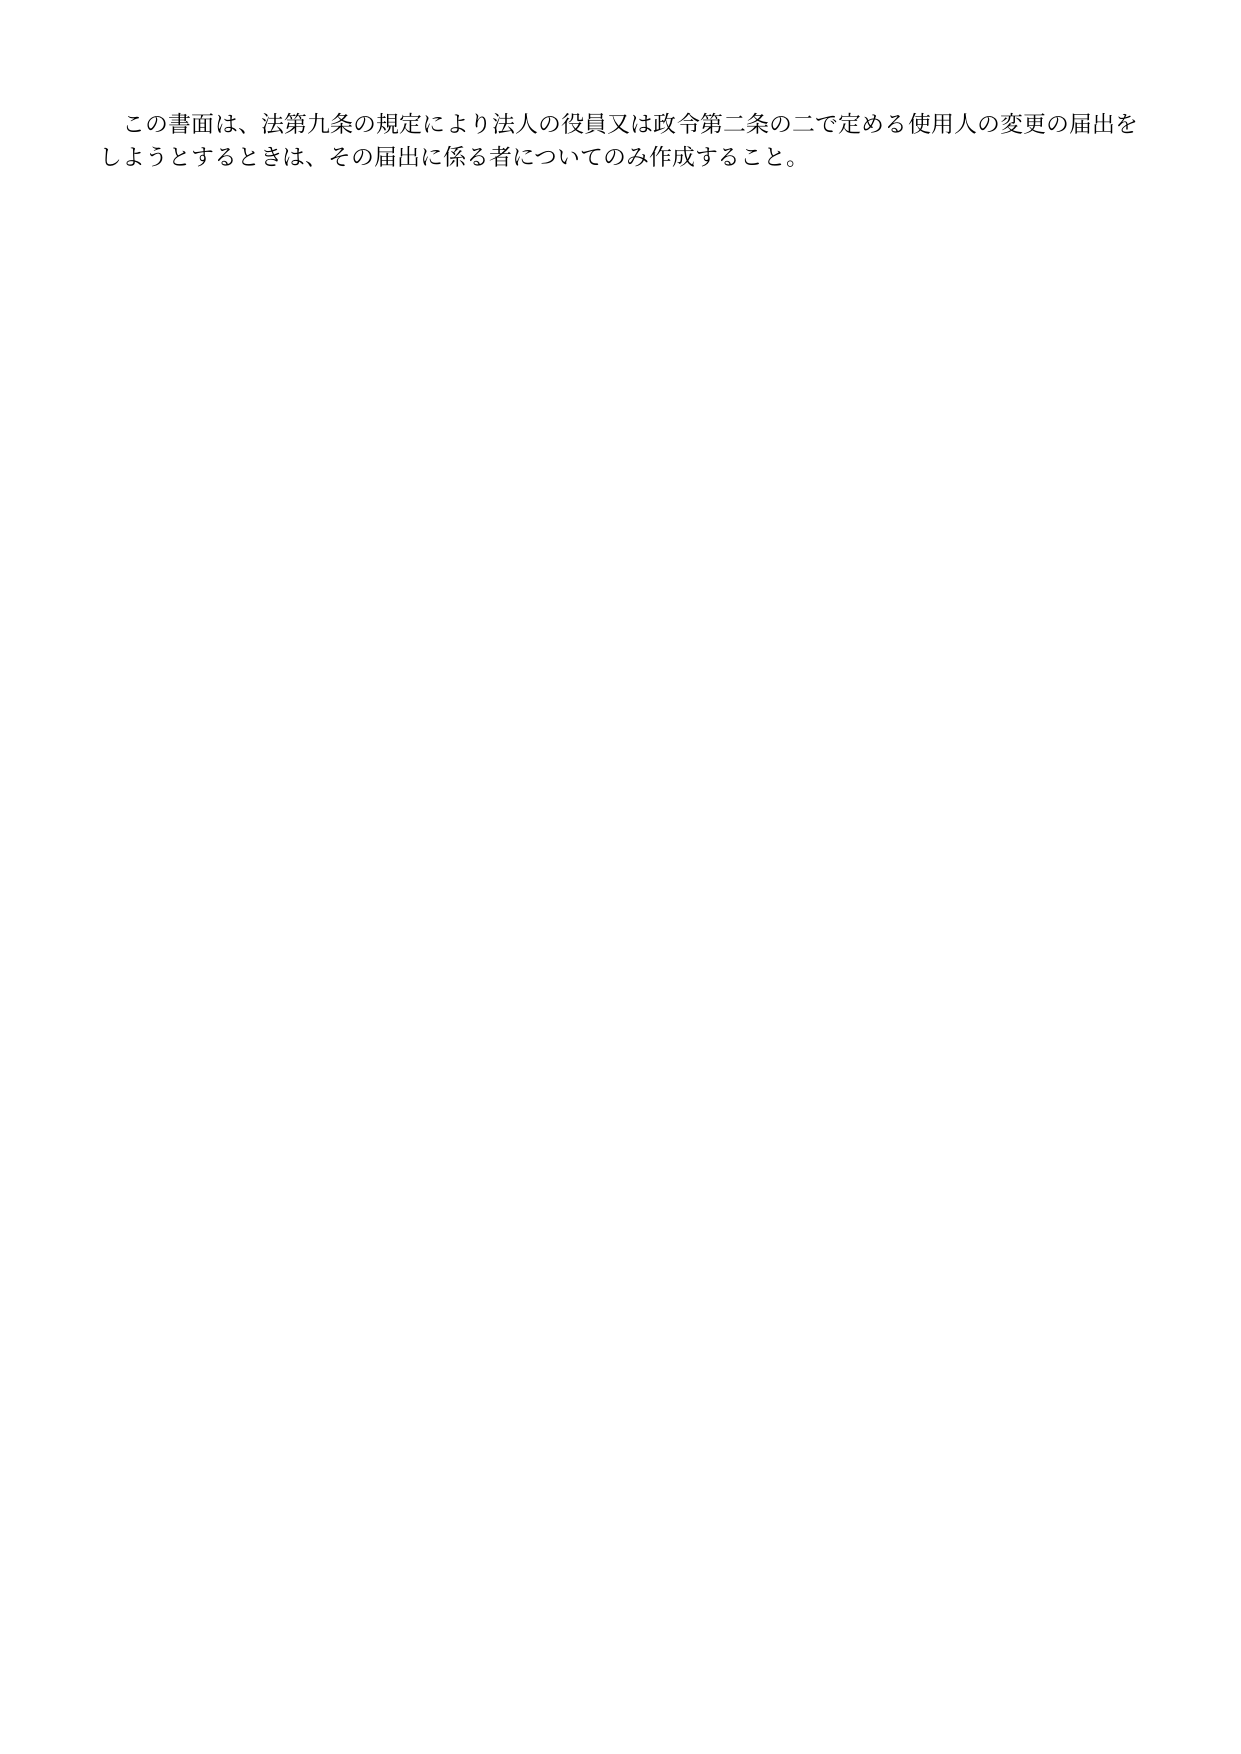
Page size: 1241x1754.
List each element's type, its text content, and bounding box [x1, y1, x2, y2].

text この書面は、法第九条の規定により法人の役員又は政令第二条の二で定める使用人の変更の届出をしようとするときは、その届出に係る者についてのみ作成すること。 [99, 106, 1141, 172]
